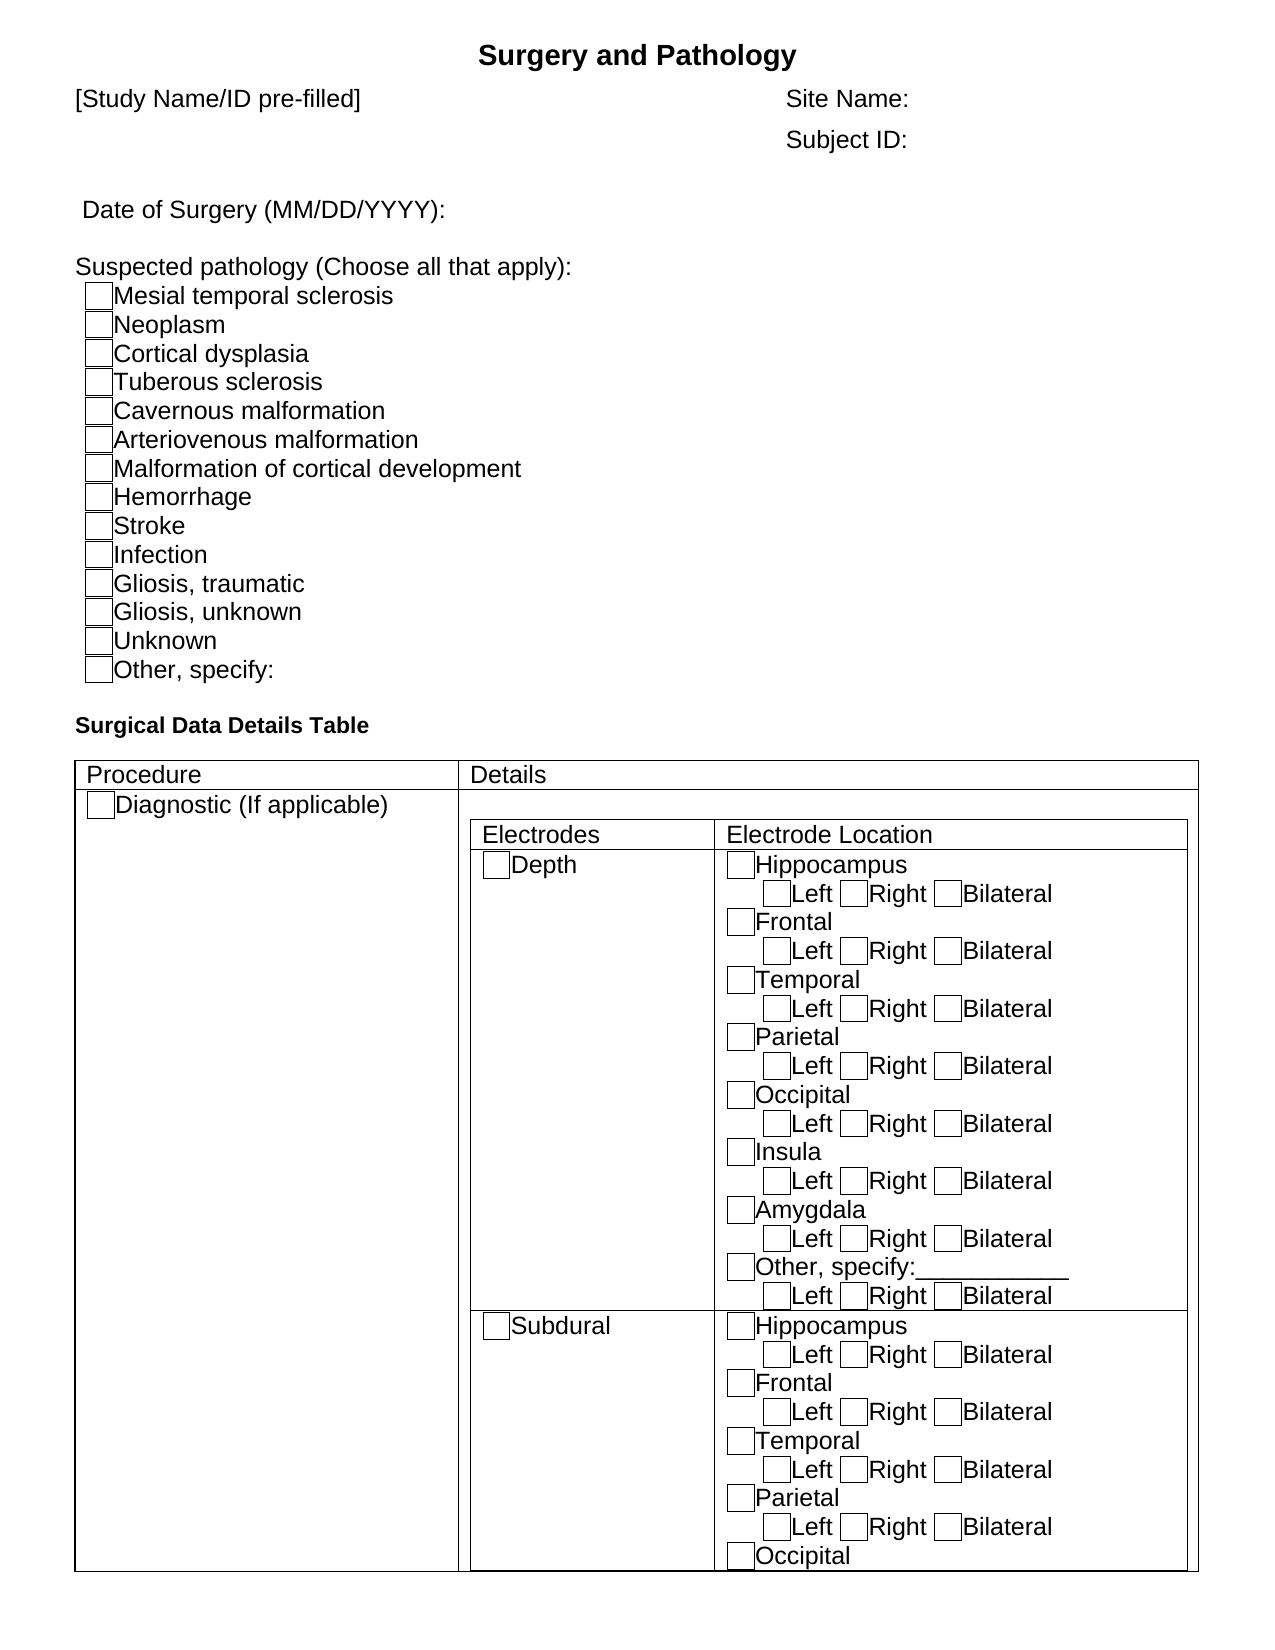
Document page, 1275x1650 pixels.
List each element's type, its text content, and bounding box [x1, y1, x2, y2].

text Suspected pathology (Choose all that apply): [75, 252, 1200, 281]
text Neoplasm [84, 310, 1200, 338]
text Date of Surgery (MM/DD/YYYY): [75, 195, 1200, 223]
text Surgical Data Details Table [75, 712, 1200, 739]
text Gliosis, unknown [84, 597, 1200, 626]
text Cortical dysplasia [84, 338, 1200, 367]
text Unknown [84, 626, 1200, 655]
table_cell [459, 790, 1198, 1571]
text Hemorrhage [84, 482, 1200, 511]
text Mesial temporal sclerosis [84, 281, 1200, 310]
text Stroke [84, 511, 1200, 540]
text Tuberous sclerosis [84, 367, 1200, 396]
text Malformation of cortical development [84, 453, 1200, 482]
table_header Details [459, 761, 1198, 789]
text Infection [84, 540, 1200, 568]
text Arteriovenous malformation [84, 425, 1200, 453]
text Other, specify: [84, 655, 1200, 683]
text Gliosis, traumatic [84, 568, 1200, 597]
text Cavernous malformation [84, 396, 1200, 425]
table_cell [76, 790, 458, 1571]
table_header Procedure [76, 761, 458, 789]
